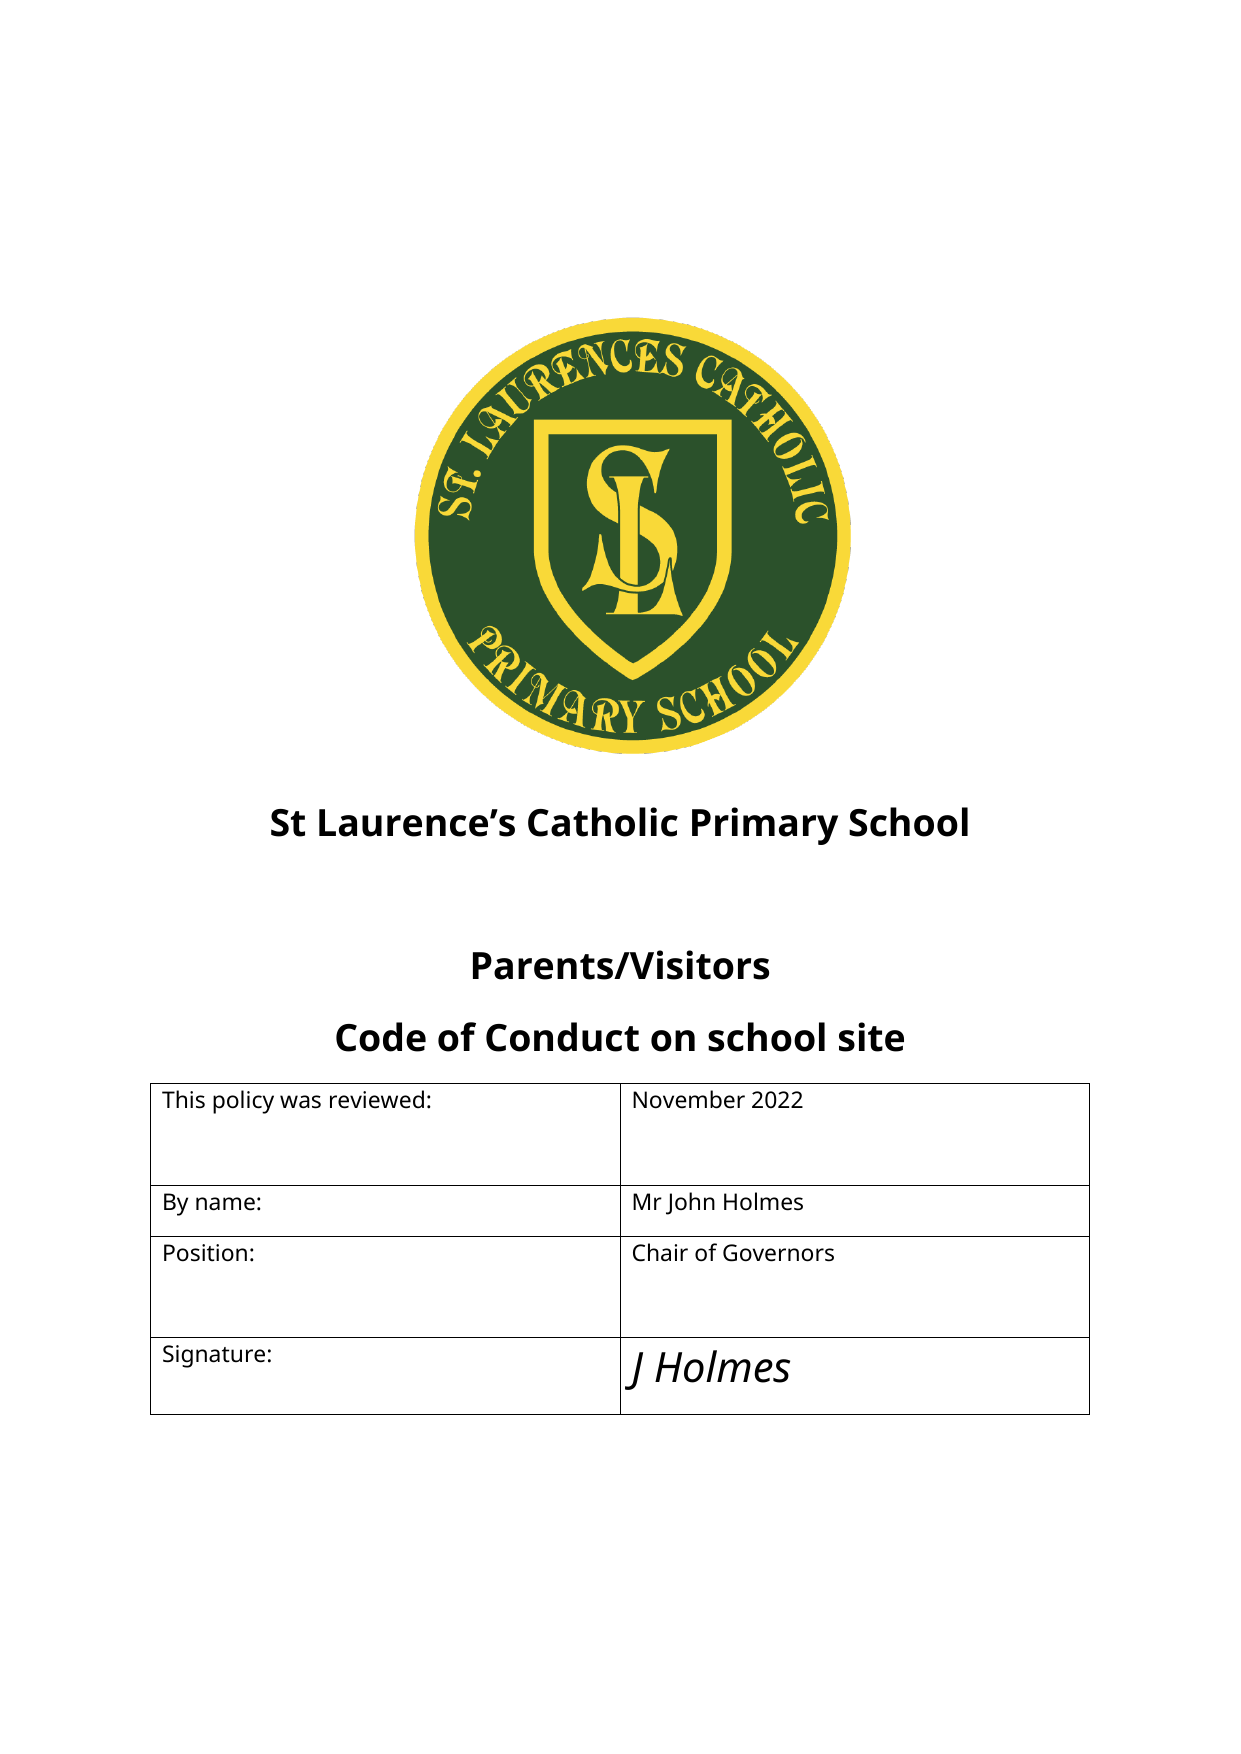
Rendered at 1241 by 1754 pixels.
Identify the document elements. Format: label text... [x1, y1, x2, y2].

table_header November 2022 [621, 1084, 1089, 1184]
picture [405, 307, 856, 759]
table_cell Mr John Holmes [621, 1186, 1089, 1236]
table_cell Signature: [151, 1338, 620, 1413]
text Parents/Visitors [150, 939, 1090, 991]
table_cell Position: [151, 1237, 620, 1337]
table_cell By name: [151, 1186, 620, 1236]
text Code of Conduct on school site [150, 1011, 1090, 1062]
table_header This policy was reviewed: [151, 1084, 620, 1184]
text St Laurence’s Catholic Primary School [150, 796, 1090, 847]
table_cell J Holmes [621, 1338, 1089, 1413]
table_cell Chair of Governors [621, 1237, 1089, 1337]
